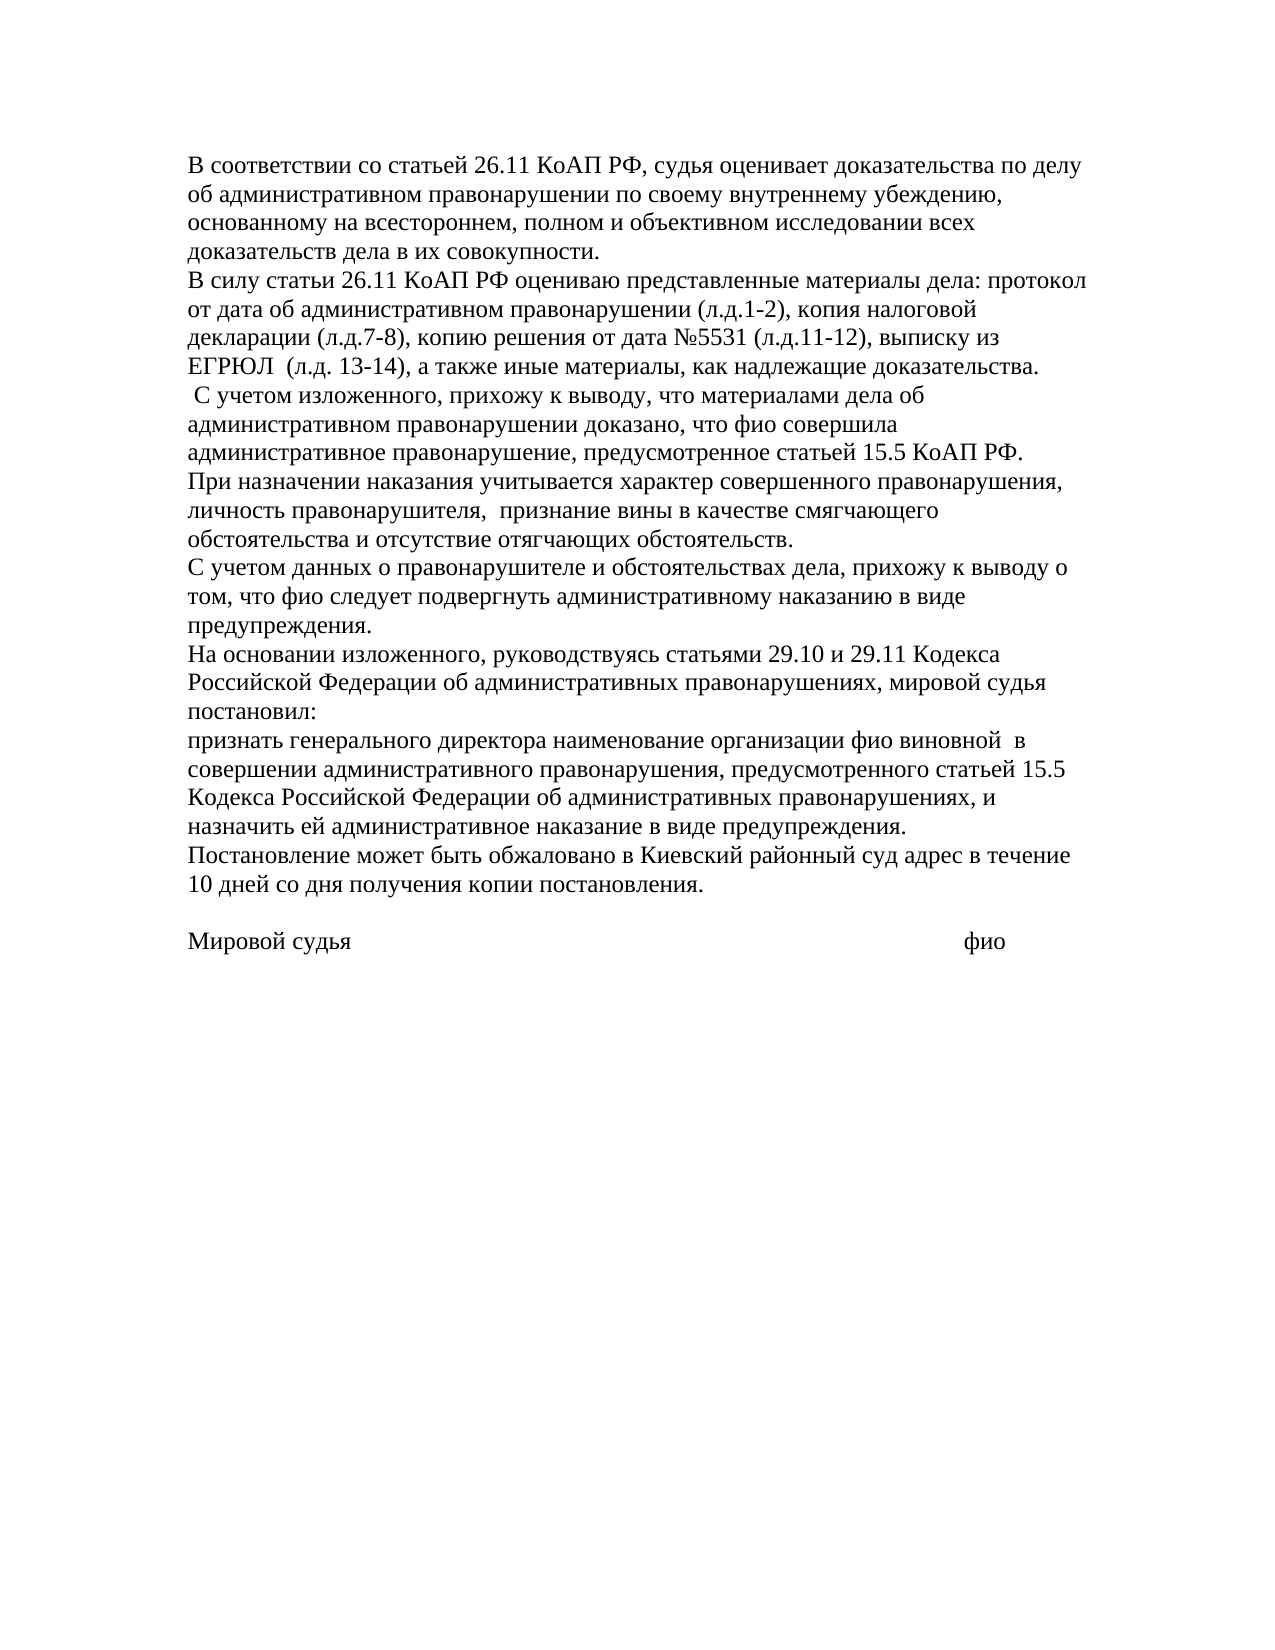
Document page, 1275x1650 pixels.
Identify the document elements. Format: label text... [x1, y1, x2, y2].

text С учетом данных о правонарушителе и обстоятельствах дела, прихожу к выводу о том, что фио следует подвергнуть административному наказанию в виде предупреждения. [187, 552, 1087, 639]
text признать генерального директора наименование организации фио виновной в совершении административного правонарушения, предусмотренного статьей 15.5 Кодекса Российской Федерации об административных правонарушениях, и назначить ей административное наказание в виде предупреждения. [187, 725, 1087, 840]
text На основании изложенного, руководствуясь статьями 29.10 и 29.11 Кодекса Российской Федерации об административных правонарушениях, мировой судья [187, 639, 1087, 696]
text постановил: [187, 696, 1087, 725]
text В соответствии со статьей 26.11 КоАП РФ, судья оценивает доказательства по делу об административном правонарушении по своему внутреннему убеждению, основанному на всестороннем, полном и объективном исследовании всех доказательств дела в их совокупности. [187, 150, 1087, 265]
text Постановление может быть обжаловано в Киевский районный суд адрес в течение 10 дней со дня получения копии постановления. [187, 840, 1087, 897]
text При назначении наказания учитывается характер совершенного правонарушения, личность правонарушителя, признание вины в качестве смягчающего обстоятельства и отсутствие отягчающих обстоятельств. [187, 466, 1087, 552]
text Мировой судья фио [187, 926, 1087, 955]
text В силу статьи 26.11 КоАП РФ оцениваю представленные материалы дела: протокол от дата об административном правонарушении (л.д.1-2), копия налоговой декларации (л.д.7-8), копию решения от дата №5531 (л.д.11-12), выписку из ЕГРЮЛ (л.д. 13-14), а также иные материалы, как надлежащие доказательства. [187, 265, 1087, 380]
text С учетом изложенного, прихожу к выводу, что материалами дела об административном правонарушении доказано, что фио совершила административное правонарушение, предусмотренное статьей 15.5 КоАП РФ. [187, 380, 1087, 466]
